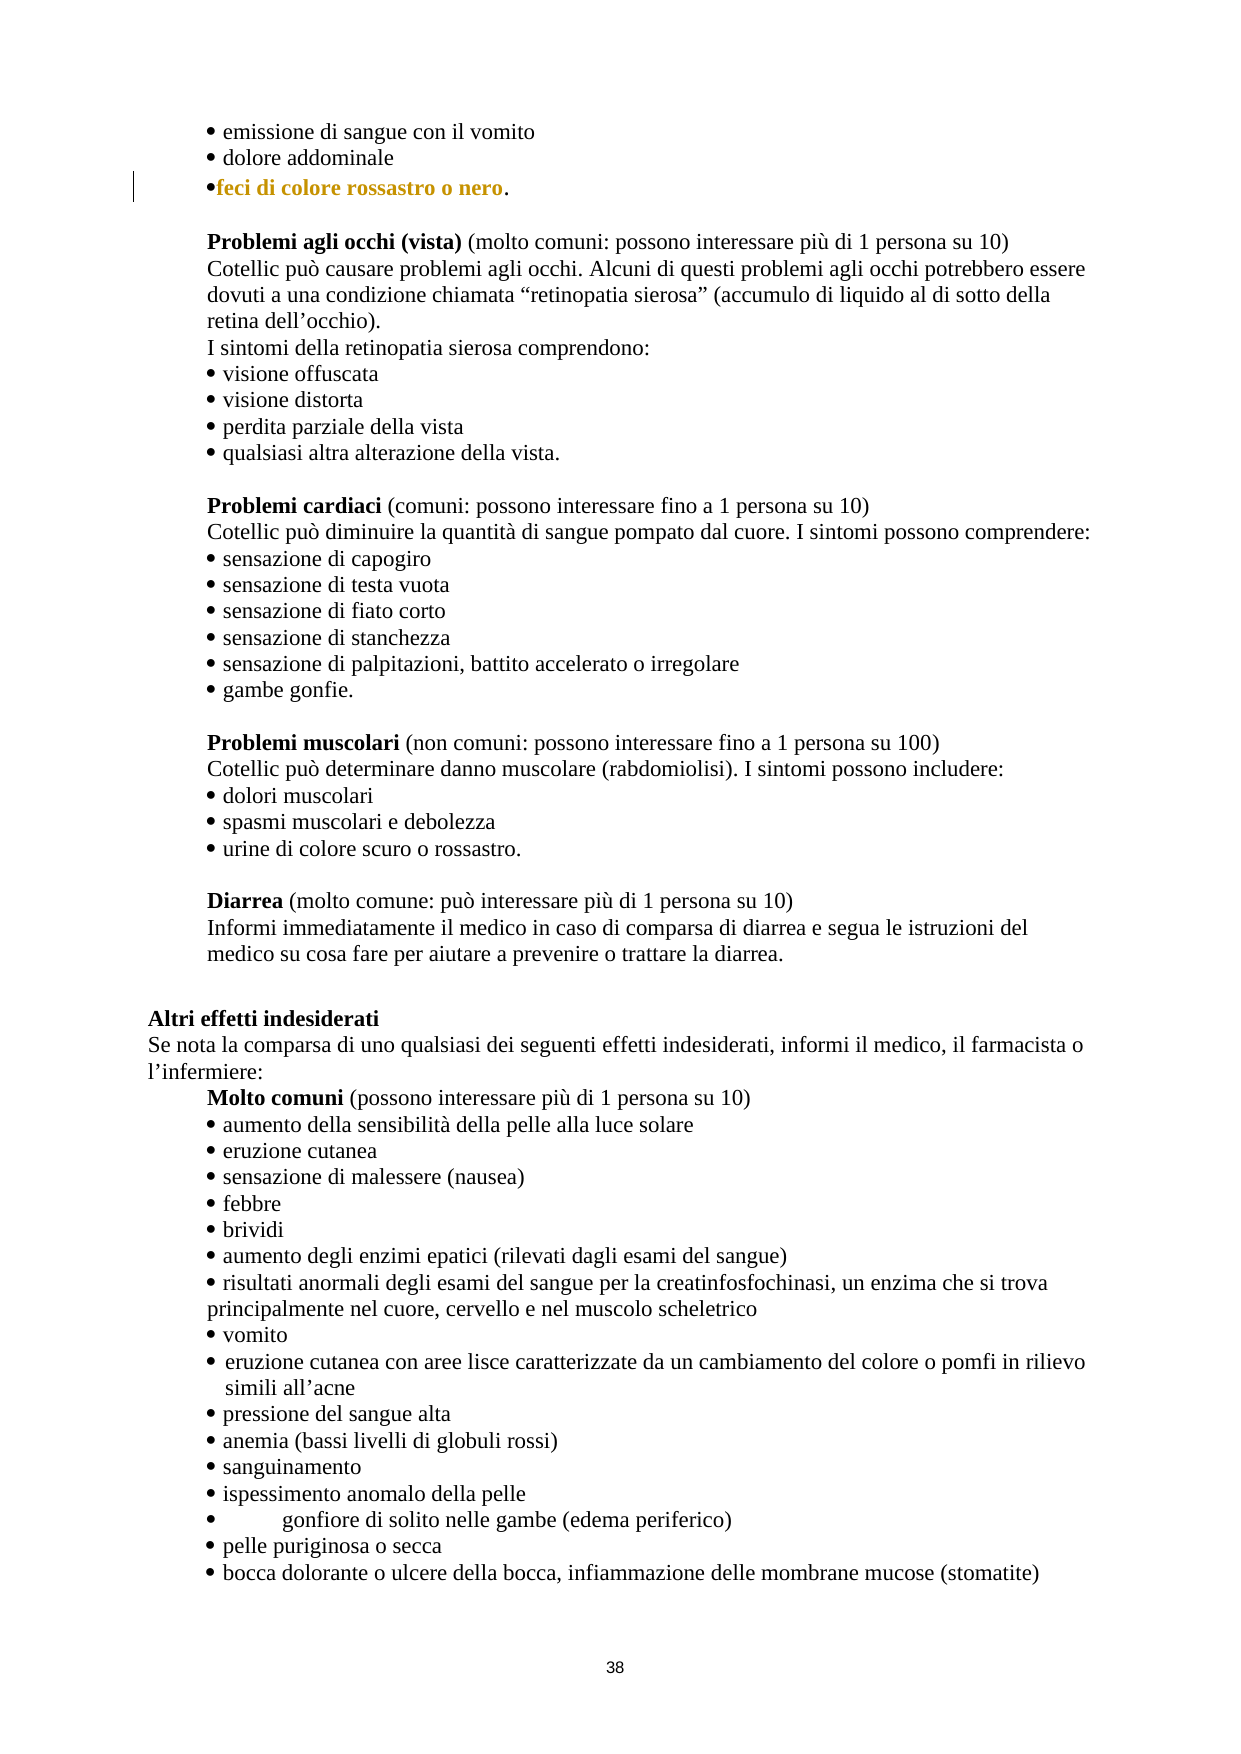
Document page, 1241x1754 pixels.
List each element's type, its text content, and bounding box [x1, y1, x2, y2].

text febbre [207, 1190, 1092, 1216]
text Cotellic può determinare danno muscolare (rabdomiolisi). I sintomi possono includere: [207, 756, 1092, 782]
text dolore addominale [207, 144, 1092, 171]
text pressione del sangue alta [207, 1401, 1092, 1427]
text anemia (bassi livelli di globuli rossi) [207, 1427, 1092, 1453]
text Problemi agli occhi (vista) (molto comuni: possono interessare più di 1 persona su 10) [207, 228, 1092, 255]
text Diarrea (molto comune: può interessare più di 1 persona su 10) [207, 887, 1092, 914]
text visione distorta [207, 387, 1092, 413]
text sensazione di malessere (nausea) [207, 1163, 1092, 1190]
text I sintomi della retinopatia sierosa comprendono: [207, 334, 1092, 360]
list Altri effetti indesiderati [148, 1005, 1092, 1032]
text perdita parziale della vista [207, 413, 1092, 439]
text brividi [207, 1216, 1092, 1242]
text Cotellic può diminuire la quantità di sangue pompato dal cuore. I sintomi possono comprendere: [207, 518, 1092, 545]
text dolori muscolari [207, 782, 1092, 808]
text sanguinamento [207, 1453, 1092, 1479]
text bocca dolorante o ulcere della bocca, infiammazione delle mombrane mucose (stomatite) [206, 1559, 1092, 1585]
text eruzione cutanea con aree lisce caratterizzate da un cambiamento del colore o pomfi in rilievo simili all’acne [207, 1348, 1092, 1401]
text feci di colore rossastro o nero. [207, 171, 1092, 202]
text sensazione di stanchezza [207, 624, 1092, 650]
text aumento della sensibilità della pelle alla luce solare [207, 1111, 1092, 1137]
text sensazione di palpitazioni, battito accelerato o irregolare [207, 650, 1092, 676]
text Problemi cardiaci (comuni: possono interessare fino a 1 persona su 10) [207, 492, 1092, 518]
text Cotellic può causare problemi agli occhi. Alcuni di questi problemi agli occhi potrebbero essere dovuti a una condizione chiamata “retinopatia sierosa” (accumulo di liquido al di sotto della retina dell’occhio). [207, 255, 1092, 334]
list Se nota la comparsa di uno qualsiasi dei seguenti effetti indesiderati, informi il medico, il farmacista o l’infermiere: [148, 1032, 1092, 1084]
list Molto comuni (possono interessare più di 1 persona su 10) [207, 1084, 1092, 1111]
text urine di colore scuro o rossastro. [207, 834, 1092, 861]
text sensazione di capogiro [207, 545, 1092, 571]
text aumento degli enzimi epatici (rilevati dagli esami del sangue) [207, 1242, 1092, 1269]
text eruzione cutanea [207, 1137, 1092, 1163]
text risultati anormali degli esami del sangue per la creatinfosfochinasi, un enzima che si trova principalmente nel cuore, cervello e nel muscolo scheletrico [207, 1269, 1092, 1321]
text spasmi muscolari e debolezza [207, 808, 1092, 834]
list gonfiore di solito nelle gambe (edema periferico) [207, 1506, 1092, 1532]
text pelle puriginosa o secca [206, 1532, 1092, 1559]
text vomito [207, 1321, 1092, 1348]
text sensazione di testa vuota [207, 571, 1092, 597]
text visione offuscata [207, 360, 1092, 387]
text qualsiasi altra alterazione della vista. [207, 439, 1092, 466]
text ispessimento anomalo della pelle [207, 1479, 1092, 1506]
list Informi immediatamente il medico in caso di comparsa di diarrea e segua le istruzioni del medico su cosa fare per aiutare a prevenire o trattare la diarrea. [207, 914, 1092, 966]
text emissione di sangue con il vomito [207, 118, 1092, 144]
text sensazione di fiato corto [207, 597, 1092, 624]
text Problemi muscolari (non comuni: possono interessare fino a 1 persona su 100) [207, 729, 1092, 756]
text gambe gonfie. [207, 676, 1092, 703]
